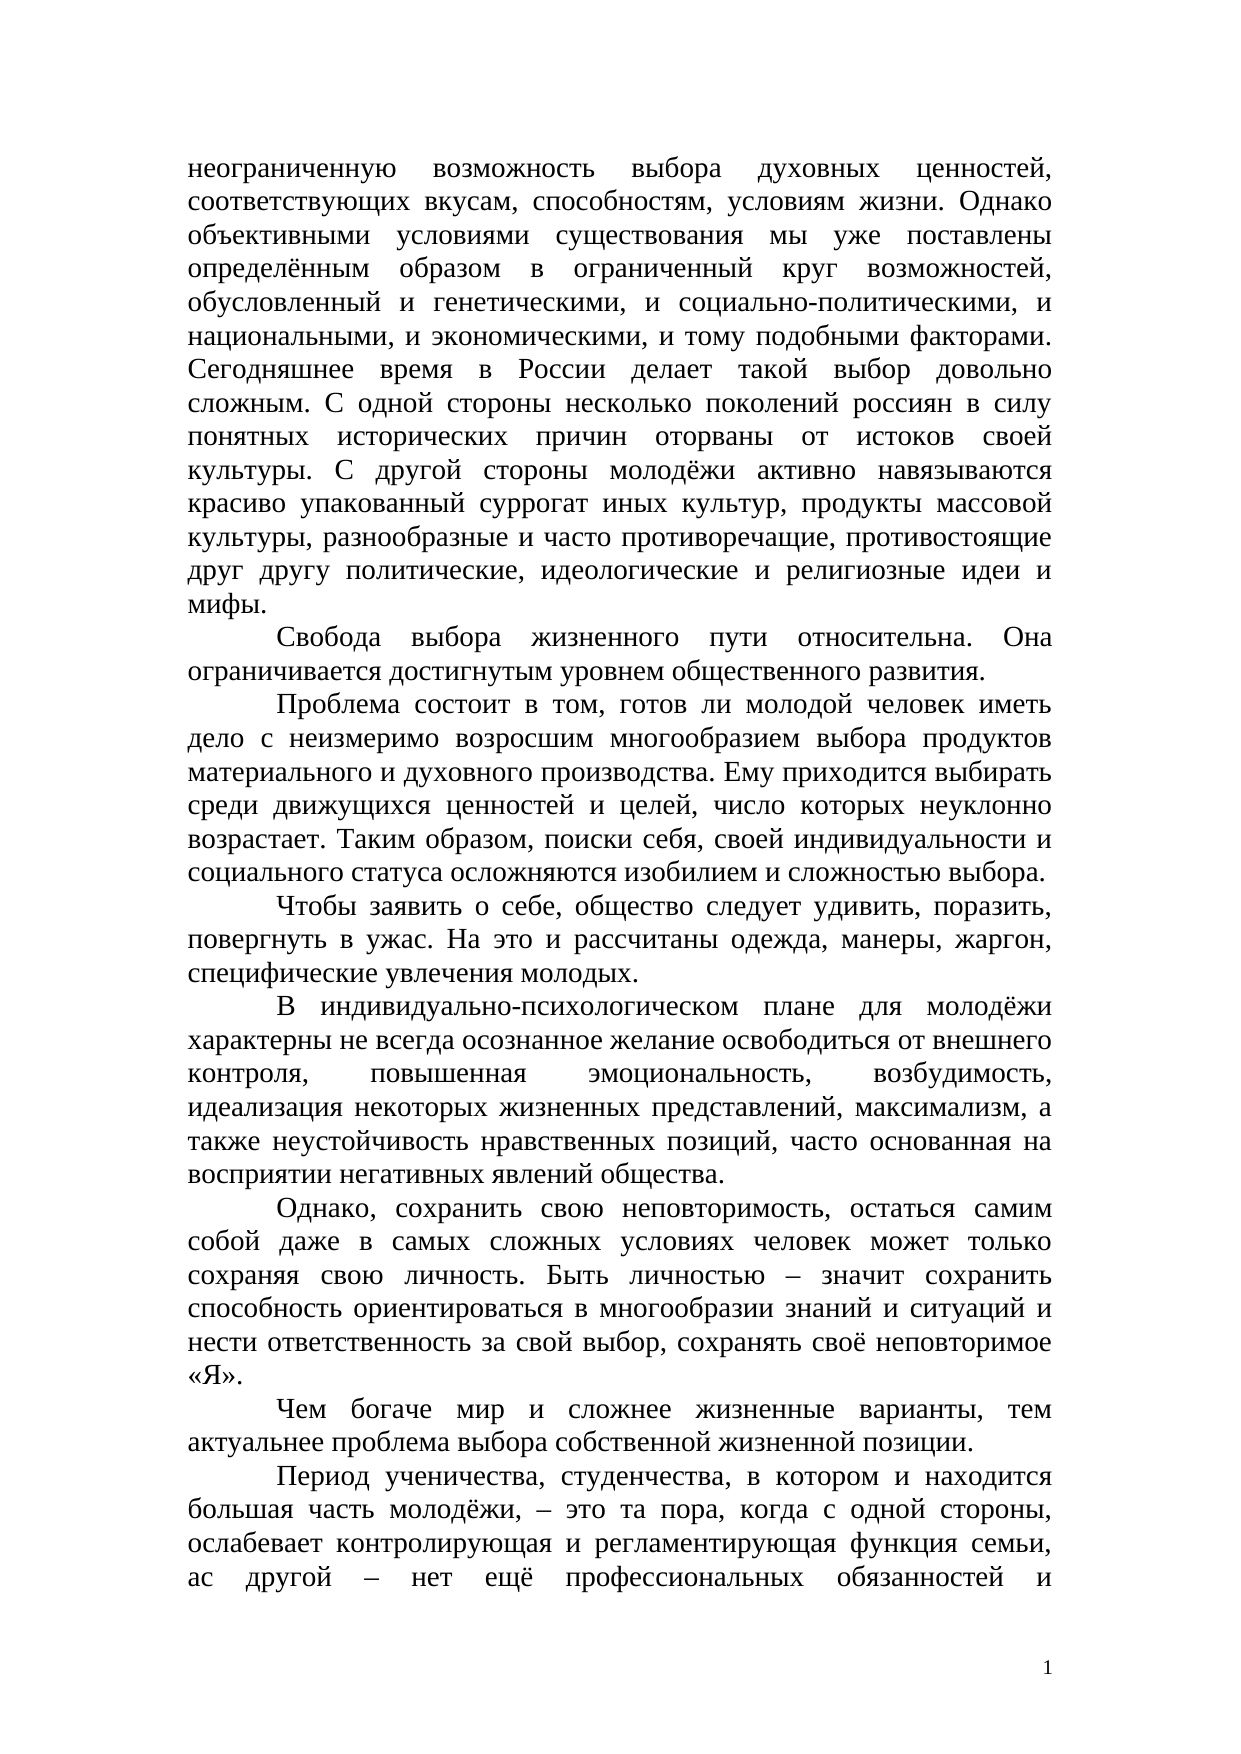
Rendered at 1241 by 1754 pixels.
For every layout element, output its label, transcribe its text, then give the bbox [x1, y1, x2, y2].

text Чтобы заявить о себе, общество следует удивить, поразить, повергнуть в ужас. На это и рассчитаны одежда, манеры, жаргон, специфические увлечения молодых. [187, 888, 1053, 988]
text Проблема состоит в том, готов ли молодой человек иметь дело с неизмеримо возросшим многообразием выбора продуктов материального и духовного производства. Ему приходится выбирать среди движущихся ценностей и целей, число которых неуклонно возрастает. Таким образом, поиски себя, своей индивидуальности и социального статуса осложняются изобилием и сложностью выбора. [187, 687, 1053, 888]
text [187, 150, 1053, 619]
text Свобода выбора жизненного пути относительна. Она ограничивается достигнутым уровнем общественного развития. [187, 619, 1053, 687]
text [187, 1458, 1053, 1592]
text Чем богаче мир и сложнее жизненные варианты, тем актуальнее проблема выбора собственной жизненной позиции. [187, 1391, 1053, 1458]
text В индивидуально-психологическом плане для молодёжи характерны не всегда осознанное желание освободиться от внешнего контроля, повышенная эмоциональность, возбудимость, идеализация некоторых жизненных представлений, максимализм, а также неустойчивость нравственных позиций, часто основанная на восприятии негативных явлений общества. [187, 988, 1053, 1190]
text Однако, сохранить свою неповторимость, остаться самим собой даже в самых сложных условиях человек может только сохраняя свою личность. Быть личностью – значит сохранить способность ориентироваться в многообразии знаний и ситуаций и нести ответственность за свой выбор, сохранять своё неповторимое «Я». [187, 1190, 1053, 1391]
